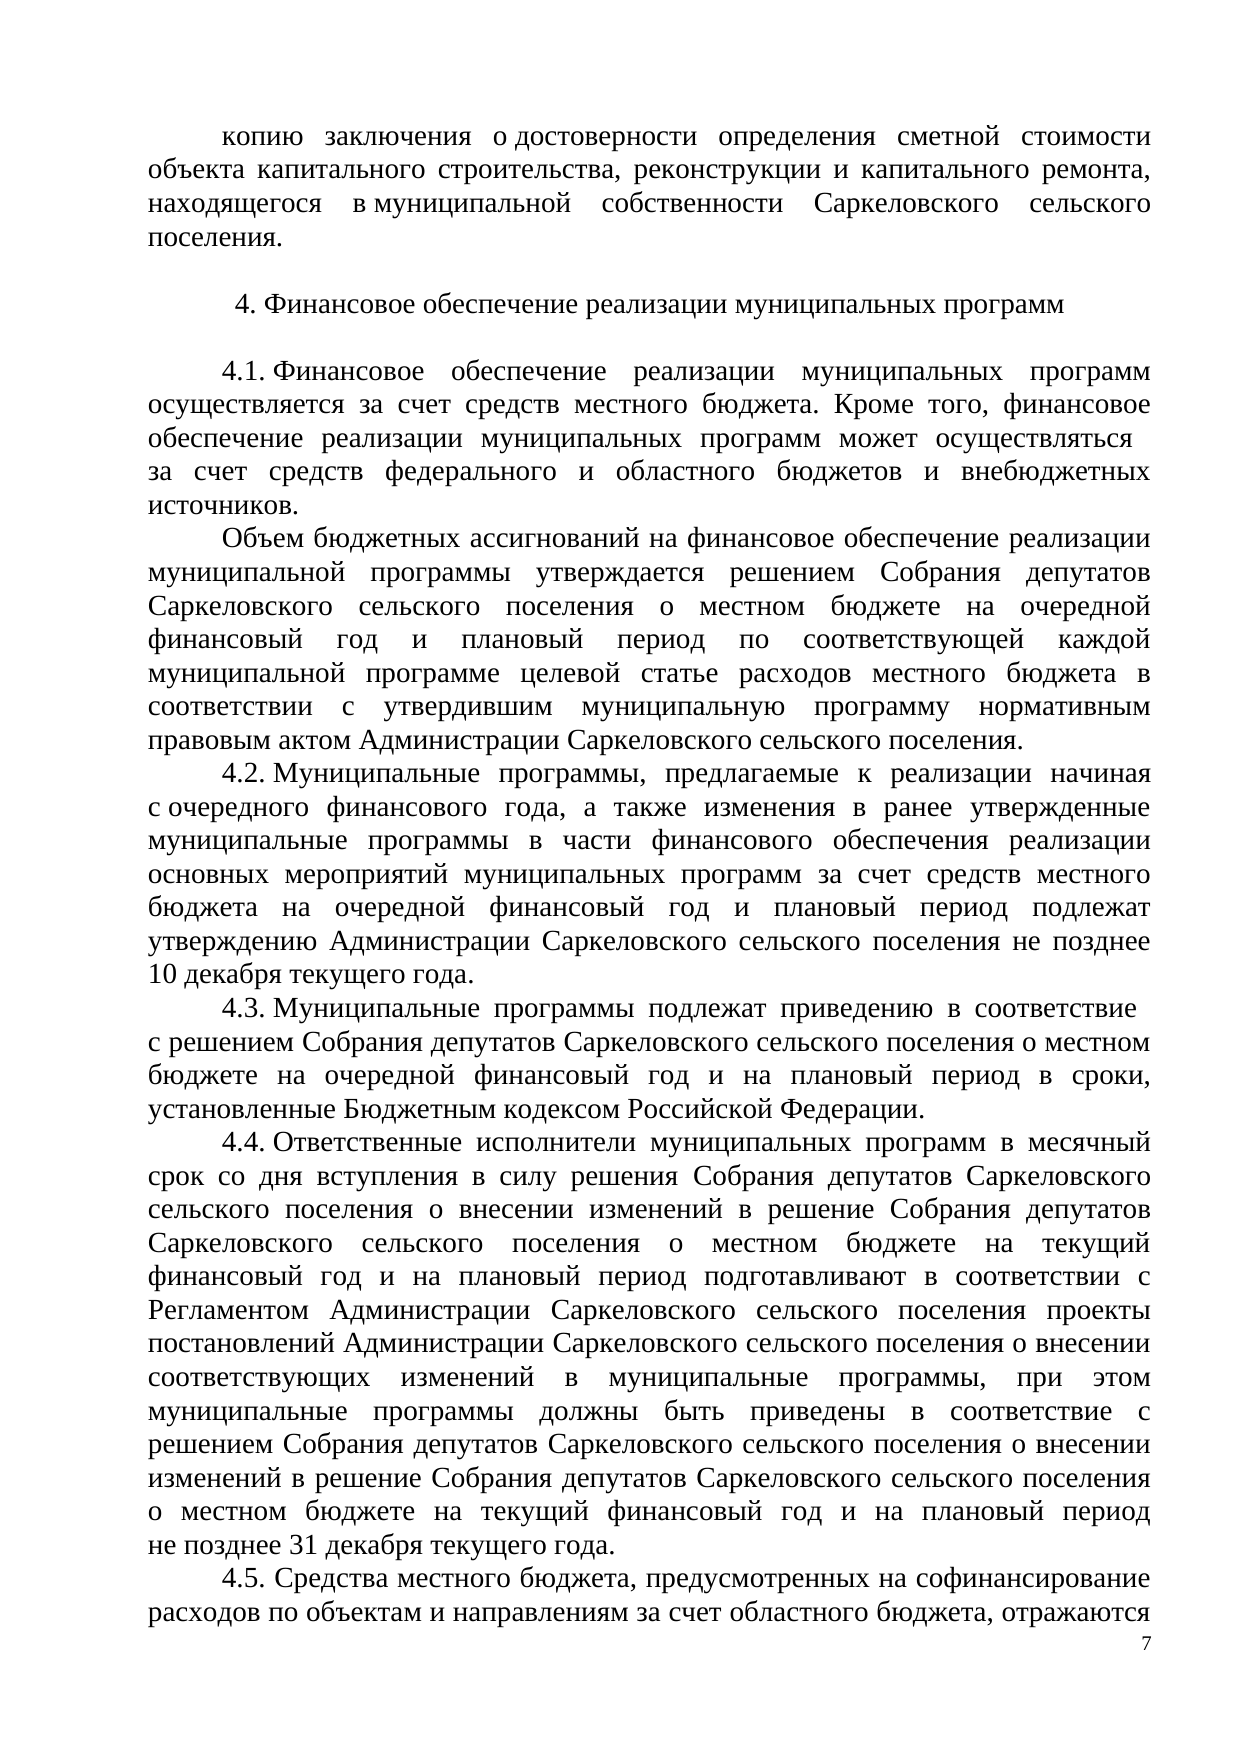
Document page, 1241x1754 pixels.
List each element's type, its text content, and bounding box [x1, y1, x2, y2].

text 4.4. Ответственные исполнители муниципальных программ в месячный срок со дня вступления в силу решения Собрания депутатов Саркеловского сельского поселения о внесении изменений в решение Собрания депутатов Саркеловского сельского поселения о местном бюджете на текущий финансовый год и на плановый период подготавливают в соответствии с Регламентом Администрации Саркеловского сельского поселения проекты постановлений Администрации Саркеловского сельского поселения о внесении соответствующих изменений в муниципальные программы, при этом муниципальные программы должны быть приведены в соответствие с решением Собрания депутатов Саркеловского сельского поселения о внесении изменений в решение Собрания депутатов Саркеловского сельского поселения о местном бюджете на текущий финансовый год и на плановый период не позднее 31 декабря текущего года. [148, 1124, 1152, 1560]
text Объем бюджетных ассигнований на финансовое обеспечение реализации муниципальной программы утверждается решением Собрания депутатов Саркеловского сельского поселения о местном бюджете на очередной финансовый год и плановый период по соответствующей каждой муниципальной программе целевой статье расходов местного бюджета в соответствии с утвердившим муниципальную программу нормативным правовым актом Администрации Саркеловского сельского поселения. [148, 521, 1152, 755]
text 4.1. Финансовое обеспечение реализации муниципальных программ осуществляется за счет средств местного бюджета. Кроме того, финансовое обеспечение реализации муниципальных программ может осуществляться за счет средств федерального и областного бюджетов и внебюджетных источников. [148, 353, 1152, 521]
text копию заключения о достоверности определения сметной стоимости объекта капитального строительства, реконструкции и капитального ремонта, находящегося в муниципальной собственности Саркеловского сельского поселения. [148, 118, 1152, 252]
text 4.2. Муниципальные программы, предлагаемые к реализации начиная с очередного финансового года, а также изменения в ранее утвержденные муниципальные программы в части финансового обеспечения реализации основных мероприятий муниципальных программ за счет средств местного бюджета на очередной финансовый год и плановый период подлежат утверждению Администрации Саркеловского сельского поселения не позднее 10 декабря текущего года. [148, 755, 1152, 990]
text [148, 1560, 1152, 1627]
text 4.3. Муниципальные программы подлежат приведению в соответствие с решением Собрания депутатов Саркеловского сельского поселения о местном бюджете на очередной финансовый год и на плановый период в сроки, установленные Бюджетным кодексом Российской Федерации. [148, 990, 1152, 1124]
text 4. Финансовое обеспечение реализации муниципальных программ [148, 286, 1152, 319]
